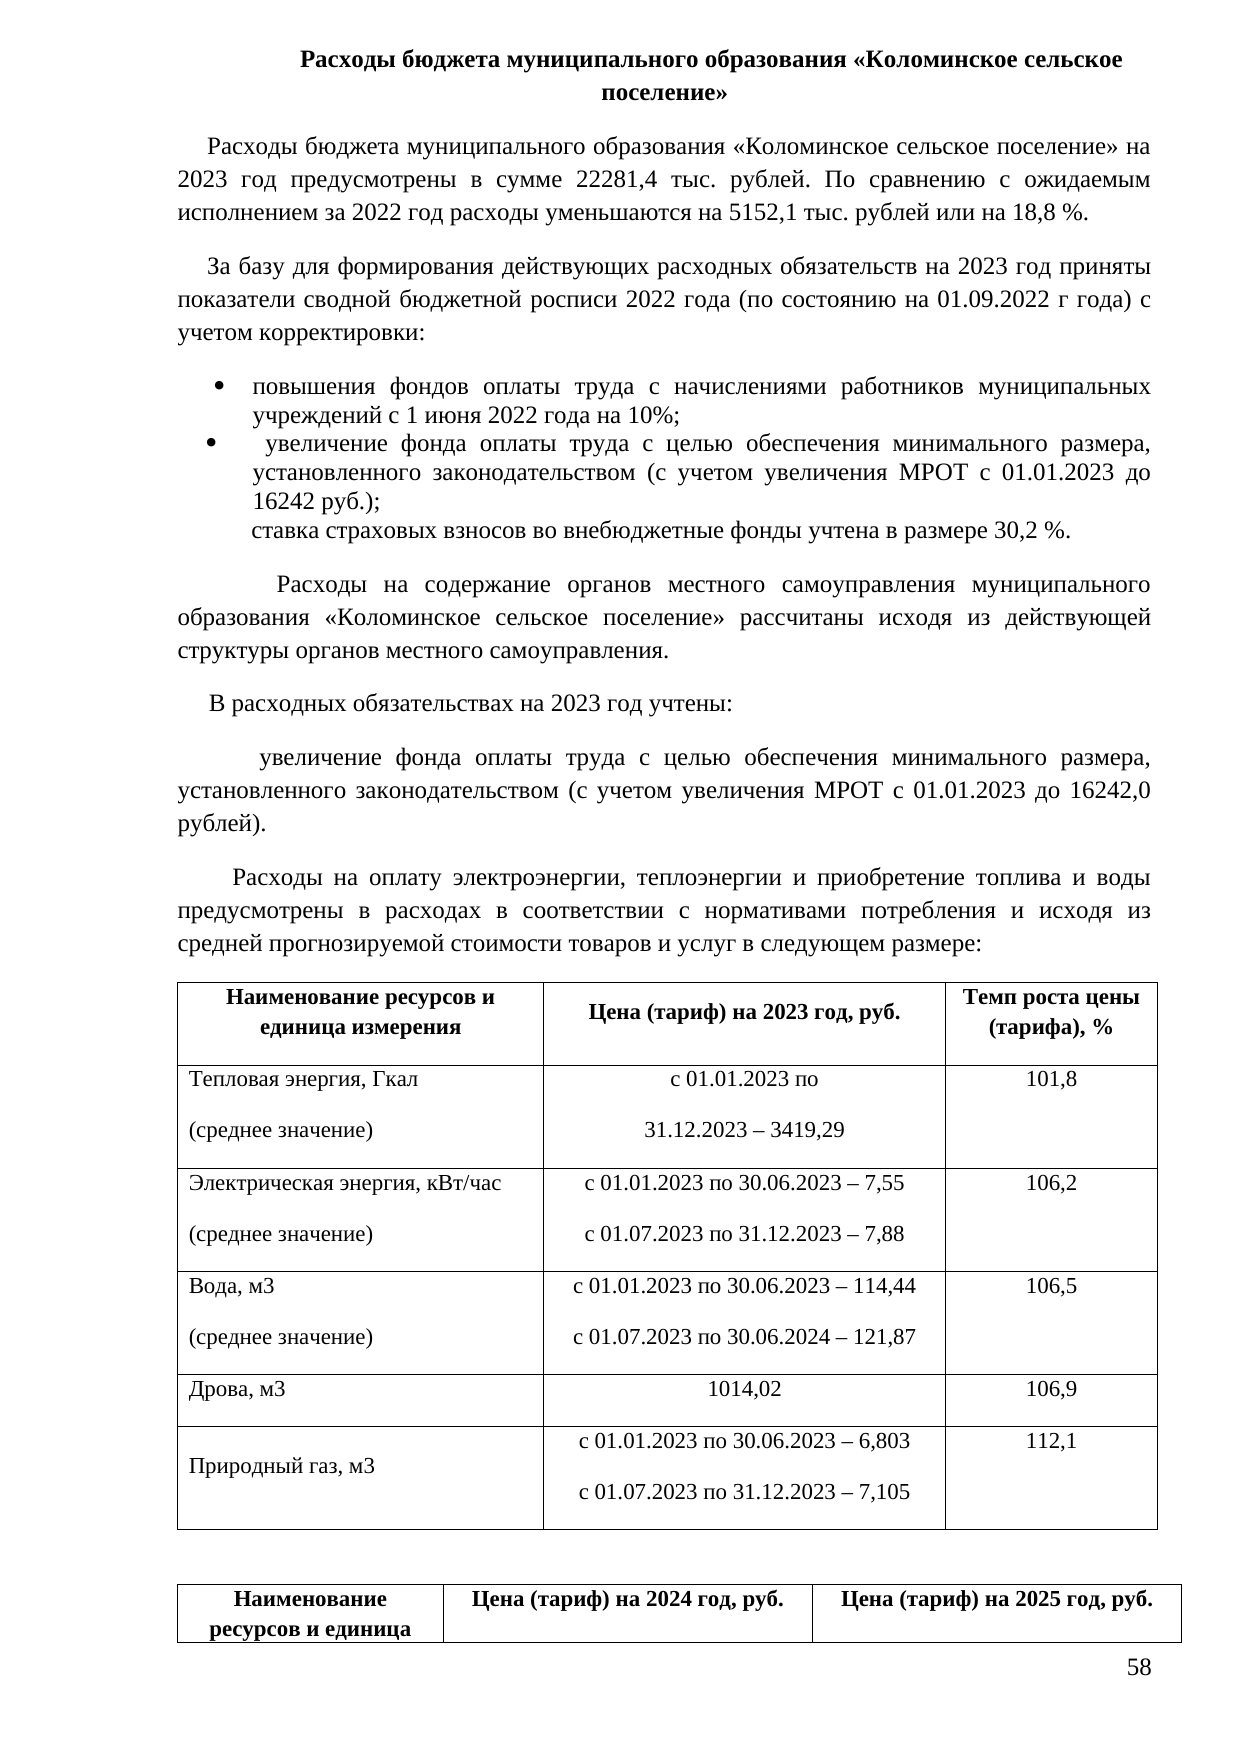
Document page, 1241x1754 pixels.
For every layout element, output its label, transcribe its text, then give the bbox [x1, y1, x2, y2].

text Расходы на содержание органов местного самоуправления муниципального образования «Коломинское сельское поселение» рассчитаны исходя из действующей структуры органов местного самоуправления. [177, 569, 1152, 663]
text увеличение фонда оплаты труда с целью обеспечения минимального размера, установленного законодательством (с учетом увеличения МРОТ с 01.01.2023 до 16242,0 рублей). [177, 742, 1152, 837]
list увеличение фонда оплаты труда с целью обеспечения минимального размера, установленного законодательством (с учетом увеличения МРОТ с 01.01.2023 до 16242 руб.); [207, 428, 1152, 515]
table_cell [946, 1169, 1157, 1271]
text Расходы бюджета муниципального образования «Коломинское сельское поселение» [177, 44, 1152, 106]
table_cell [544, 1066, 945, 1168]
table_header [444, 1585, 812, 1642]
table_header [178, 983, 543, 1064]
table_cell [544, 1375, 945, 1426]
list повышения фондов оплаты труда с начислениями работников муниципальных учреждений с 1 июня 2022 года на 10%; [215, 371, 1152, 428]
text Расходы бюджета муниципального образования «Коломинское сельское поселение» на 2023 год предусмотрены в сумме 22281,4 тыс. рублей. По сравнению с ожидаемым исполнением за 2022 год расходы уменьшаются на 5152,1 тыс. рублей или на 18,8 %. [177, 131, 1152, 226]
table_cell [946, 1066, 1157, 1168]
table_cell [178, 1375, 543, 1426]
text Расходы на оплату электроэнергии, теплоэнергии и приобретение топлива и воды предусмотрены в расходах в соответствии с нормативами потребления и исходя из средней прогнозируемой стоимости товаров и услуг в следующем размере: [177, 862, 1152, 957]
text ставка страховых взносов во внебюджетные фонды учтена в размере 30,2 %. [177, 515, 1152, 543]
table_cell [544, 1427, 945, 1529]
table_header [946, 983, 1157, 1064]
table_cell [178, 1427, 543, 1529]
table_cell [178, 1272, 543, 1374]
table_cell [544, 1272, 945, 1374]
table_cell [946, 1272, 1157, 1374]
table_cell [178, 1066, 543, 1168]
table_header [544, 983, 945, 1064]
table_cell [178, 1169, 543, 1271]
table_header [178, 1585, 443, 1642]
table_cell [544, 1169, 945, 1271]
text За базу для формирования действующих расходных обязательств на 2023 год приняты показатели сводной бюджетной росписи 2022 года (по состоянию на 01.09.2022 г года) с учетом корректировки: [177, 251, 1152, 346]
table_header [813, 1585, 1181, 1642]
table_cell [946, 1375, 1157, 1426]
text В расходных обязательствах на 2023 год учтены: [177, 688, 1152, 717]
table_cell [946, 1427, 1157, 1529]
